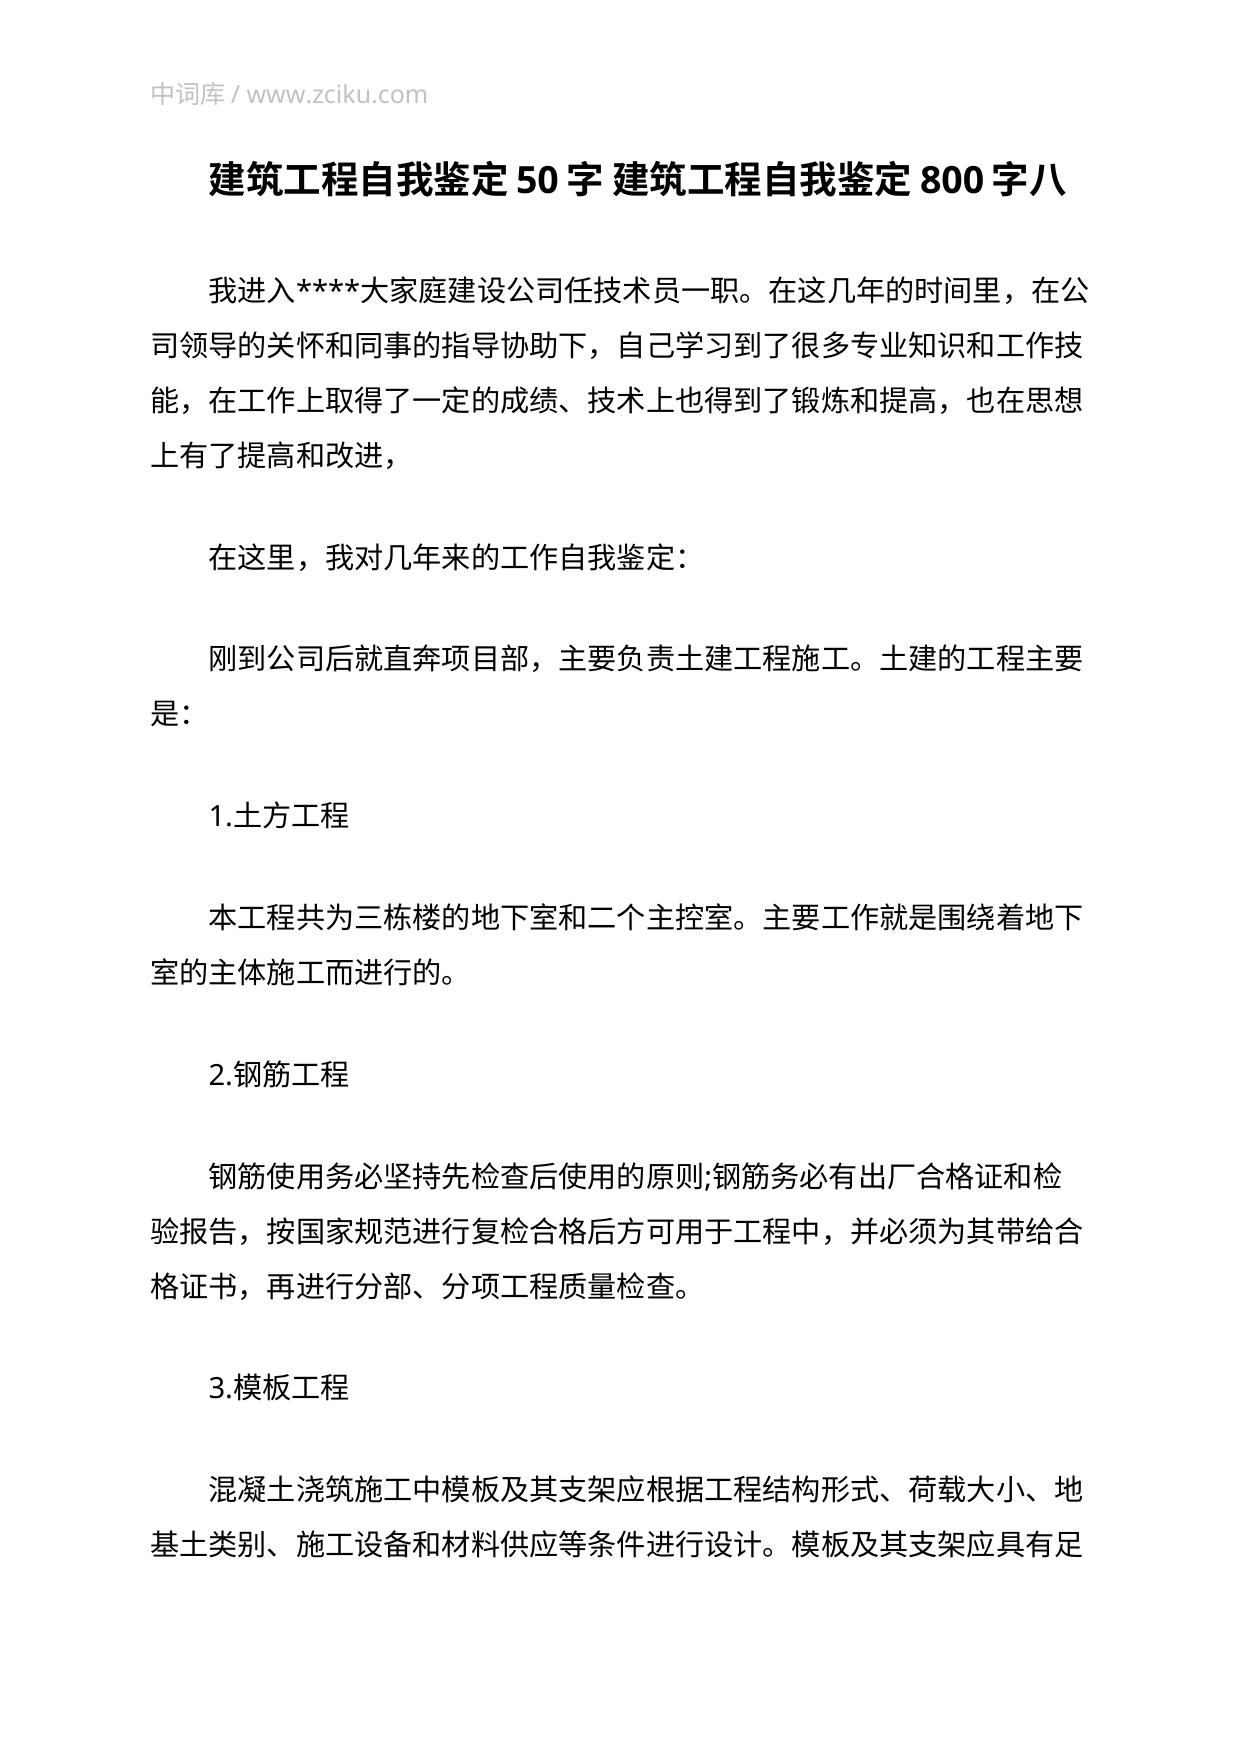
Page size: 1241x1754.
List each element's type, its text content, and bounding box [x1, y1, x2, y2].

text 2.钢筋工程 [150, 1051, 1090, 1094]
text 刚到公司后就直奔项目部，主要负责土建工程施工。土建的工程主要是： [150, 636, 1090, 733]
text 1.土方工程 [150, 793, 1090, 835]
text 建筑工程自我鉴定50字 建筑工程自我鉴定800字八 [150, 150, 1090, 204]
text 在这里，我对几年来的工作自我鉴定： [150, 534, 1090, 576]
text 本工程共为三栋楼的地下室和二个主控室。主要工作就是围绕着地下室的主体施工而进行的。 [150, 894, 1090, 992]
text 3.模板工程 [150, 1365, 1090, 1407]
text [150, 1467, 1090, 1564]
text 钢筋使用务必坚持先检查后使用的原则;钢筋务必有出厂合格证和检验报告，按国家规范进行复检合格后方可用于工程中，并必须为其带给合格证书，再进行分部、分项工程质量检查。 [150, 1153, 1090, 1305]
text 我进入****大家庭建设公司任技术员一职。在这几年的时间里，在公司领导的关怀和同事的指导协助下，自己学习到了很多专业知识和工作技能，在工作上取得了一定的成绩、技术上也得到了锻炼和提高，也在思想上有了提高和改进， [150, 268, 1090, 475]
